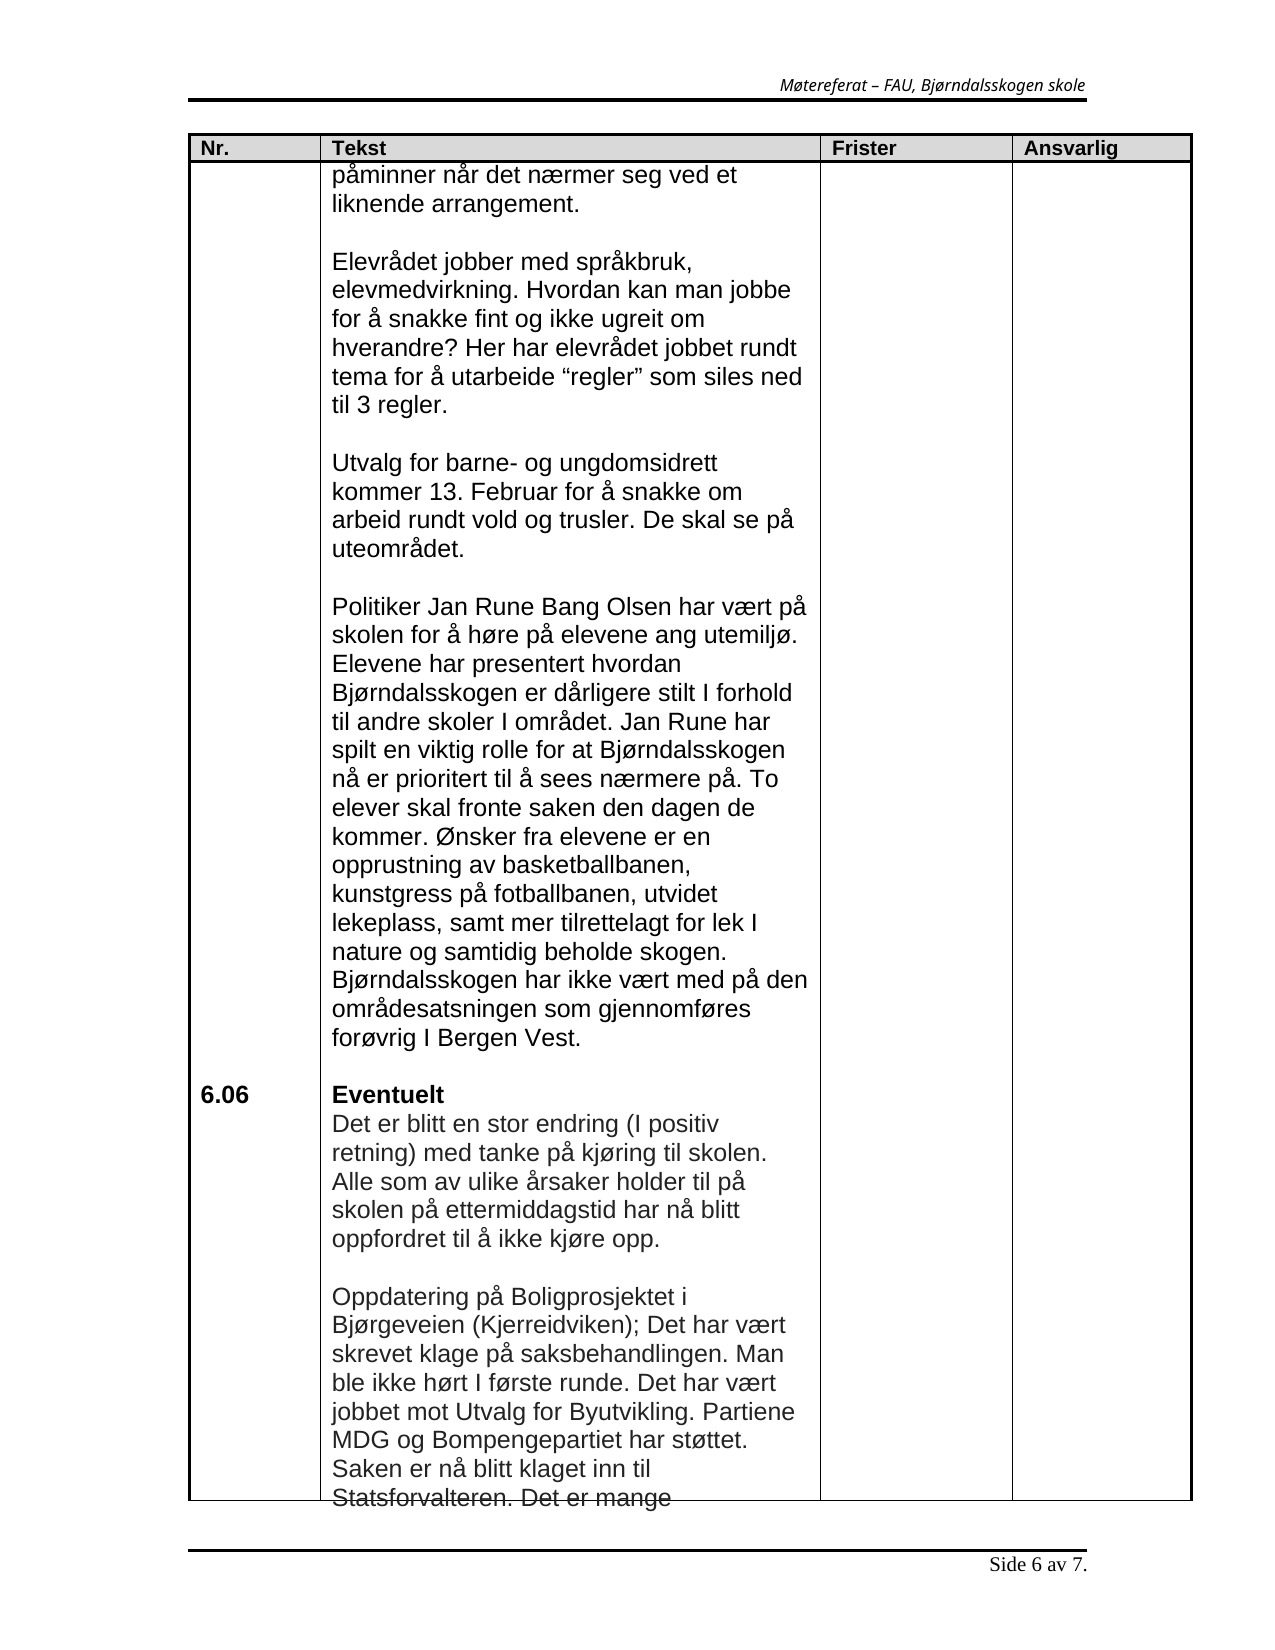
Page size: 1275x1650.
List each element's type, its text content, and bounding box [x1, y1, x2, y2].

table_cell 6.01 6.02 6.03 6.04 6.05 6.06 [191, 163, 320, 1500]
table_header Nr. [191, 136, 320, 160]
table_header Tekst [321, 136, 820, 160]
table_cell [821, 163, 1012, 1500]
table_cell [321, 163, 820, 1500]
table_header Ansvarlig [1013, 136, 1190, 160]
table_cell [1013, 163, 1190, 1500]
table_header Frister [821, 136, 1012, 160]
